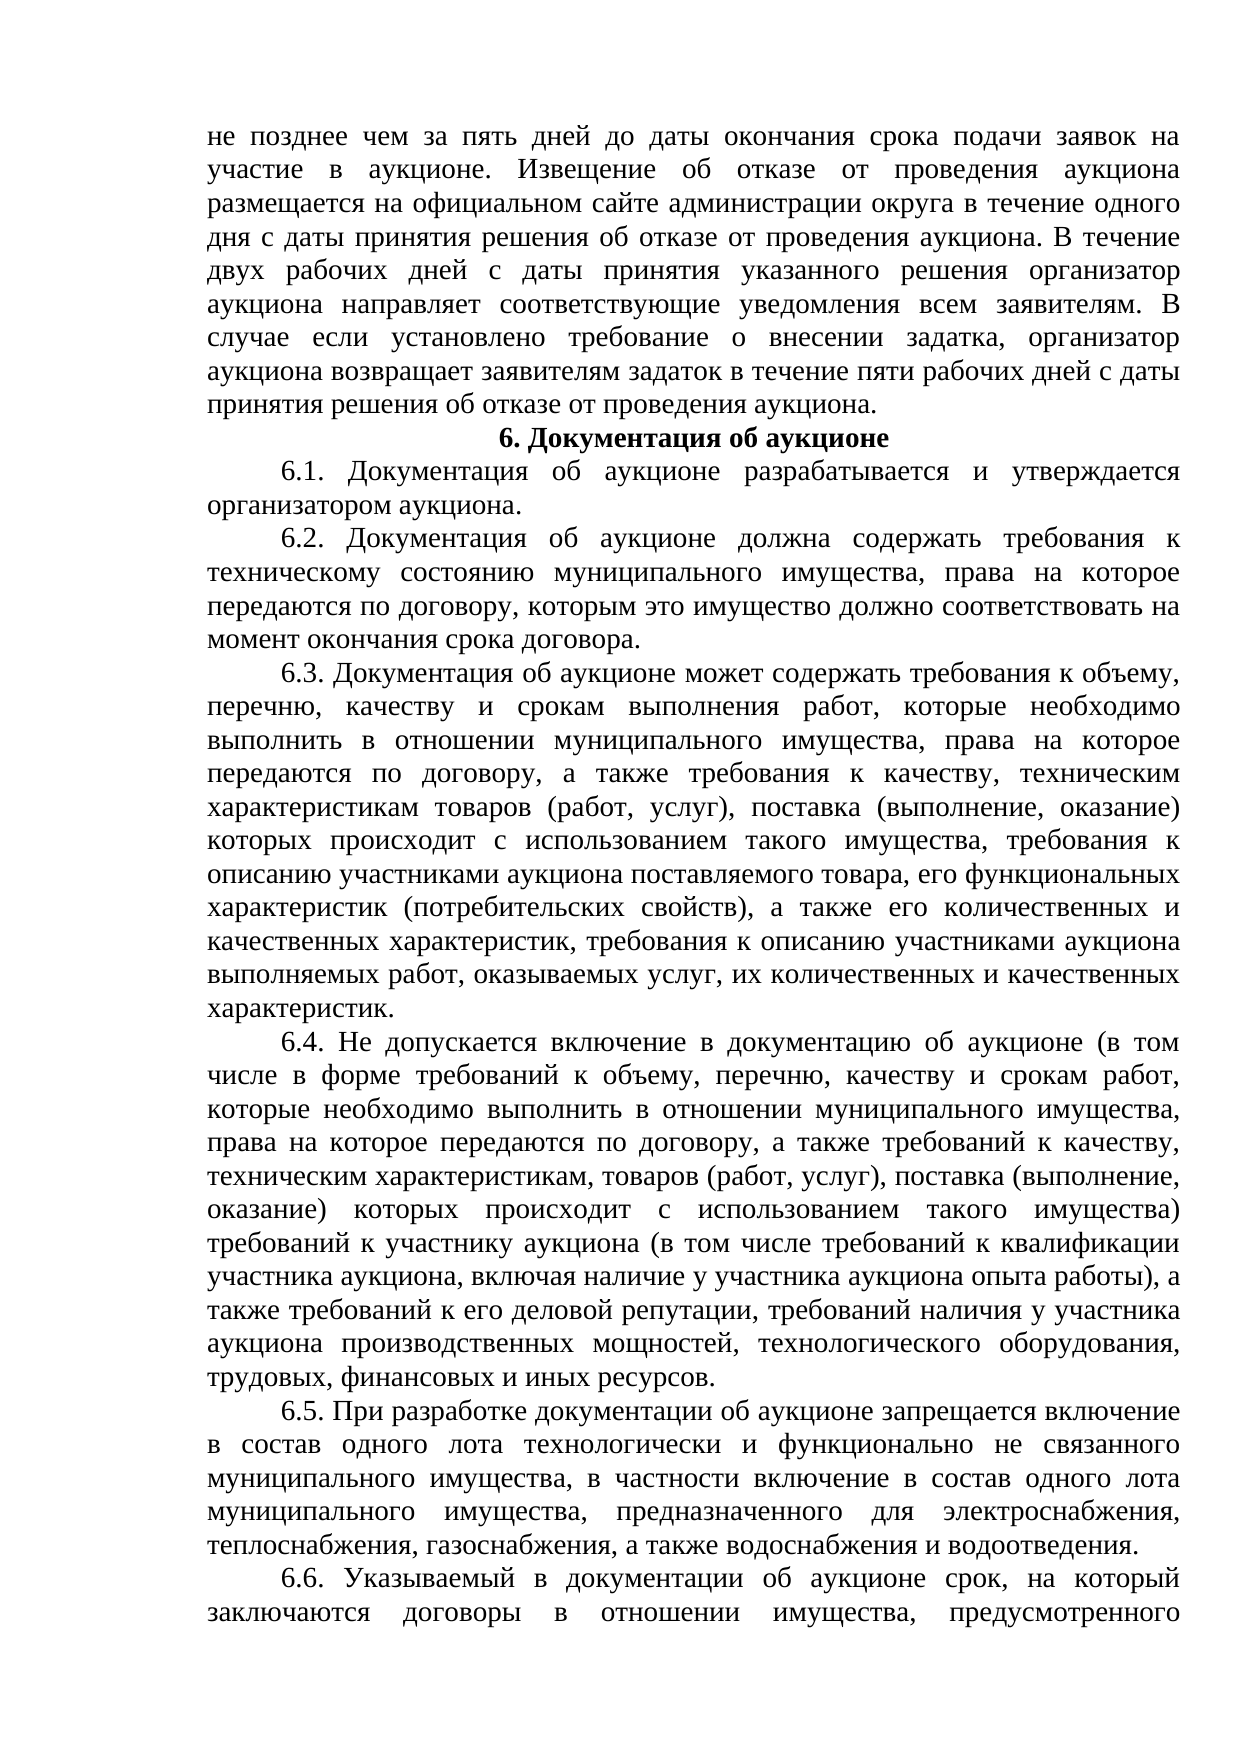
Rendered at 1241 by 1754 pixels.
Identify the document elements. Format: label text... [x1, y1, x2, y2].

text 6.2. Документация об аукционе должна содержать требования к техническому состоянию муниципального имущества, права на которое передаются по договору, которым это имущество должно соответствовать на момент окончания срока договора. [207, 521, 1181, 655]
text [207, 118, 1181, 420]
text 6.4. Не допускается включение в документацию об аукционе (в том числе в форме требований к объему, перечню, качеству и срокам работ, которые необходимо выполнить в отношении муниципального имущества, права на которое передаются по договору, а также требований к качеству, техническим характеристикам, товаров (работ, услуг), поставка (выполнение, оказание) которых происходит с использованием такого имущества) требований к участнику аукциона (в том числе требований к квалификации участника аукциона, включая наличие у участника аукциона опыта работы), а также требований к его деловой репутации, требований наличия у участника аукциона производственных мощностей, технологического оборудования, трудовых, финансовых и иных ресурсов. [207, 1024, 1181, 1393]
title 6. Документация об аукционе [207, 420, 1181, 453]
text 6.1. Документация об аукционе разрабатывается и утверждается организатором аукциона. [207, 453, 1181, 521]
text 6.3. Документация об аукционе может содержать требования к объему, перечню, качеству и срокам выполнения работ, которые необходимо выполнить в отношении муниципального имущества, права на которое передаются по договору, а также требования к качеству, техническим характеристикам товаров (работ, услуг), поставка (выполнение, оказание) которых происходит с использованием такого имущества, требования к описанию участниками аукциона поставляемого товара, его функциональных характеристик (потребительских свойств), а также его количественных и качественных характеристик, требования к описанию участниками аукциона выполняемых работ, оказываемых услуг, их количественных и качественных характеристик. [207, 655, 1181, 1024]
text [207, 1560, 1181, 1627]
text 6.5. При разработке документации об аукционе запрещается включение в состав одного лота технологически и функционально не связанного муниципального имущества, в частности включение в состав одного лота муниципального имущества, предназначенного для электроснабжения, теплоснабжения, газоснабжения, а также водоснабжения и водоотведения. [207, 1393, 1181, 1560]
